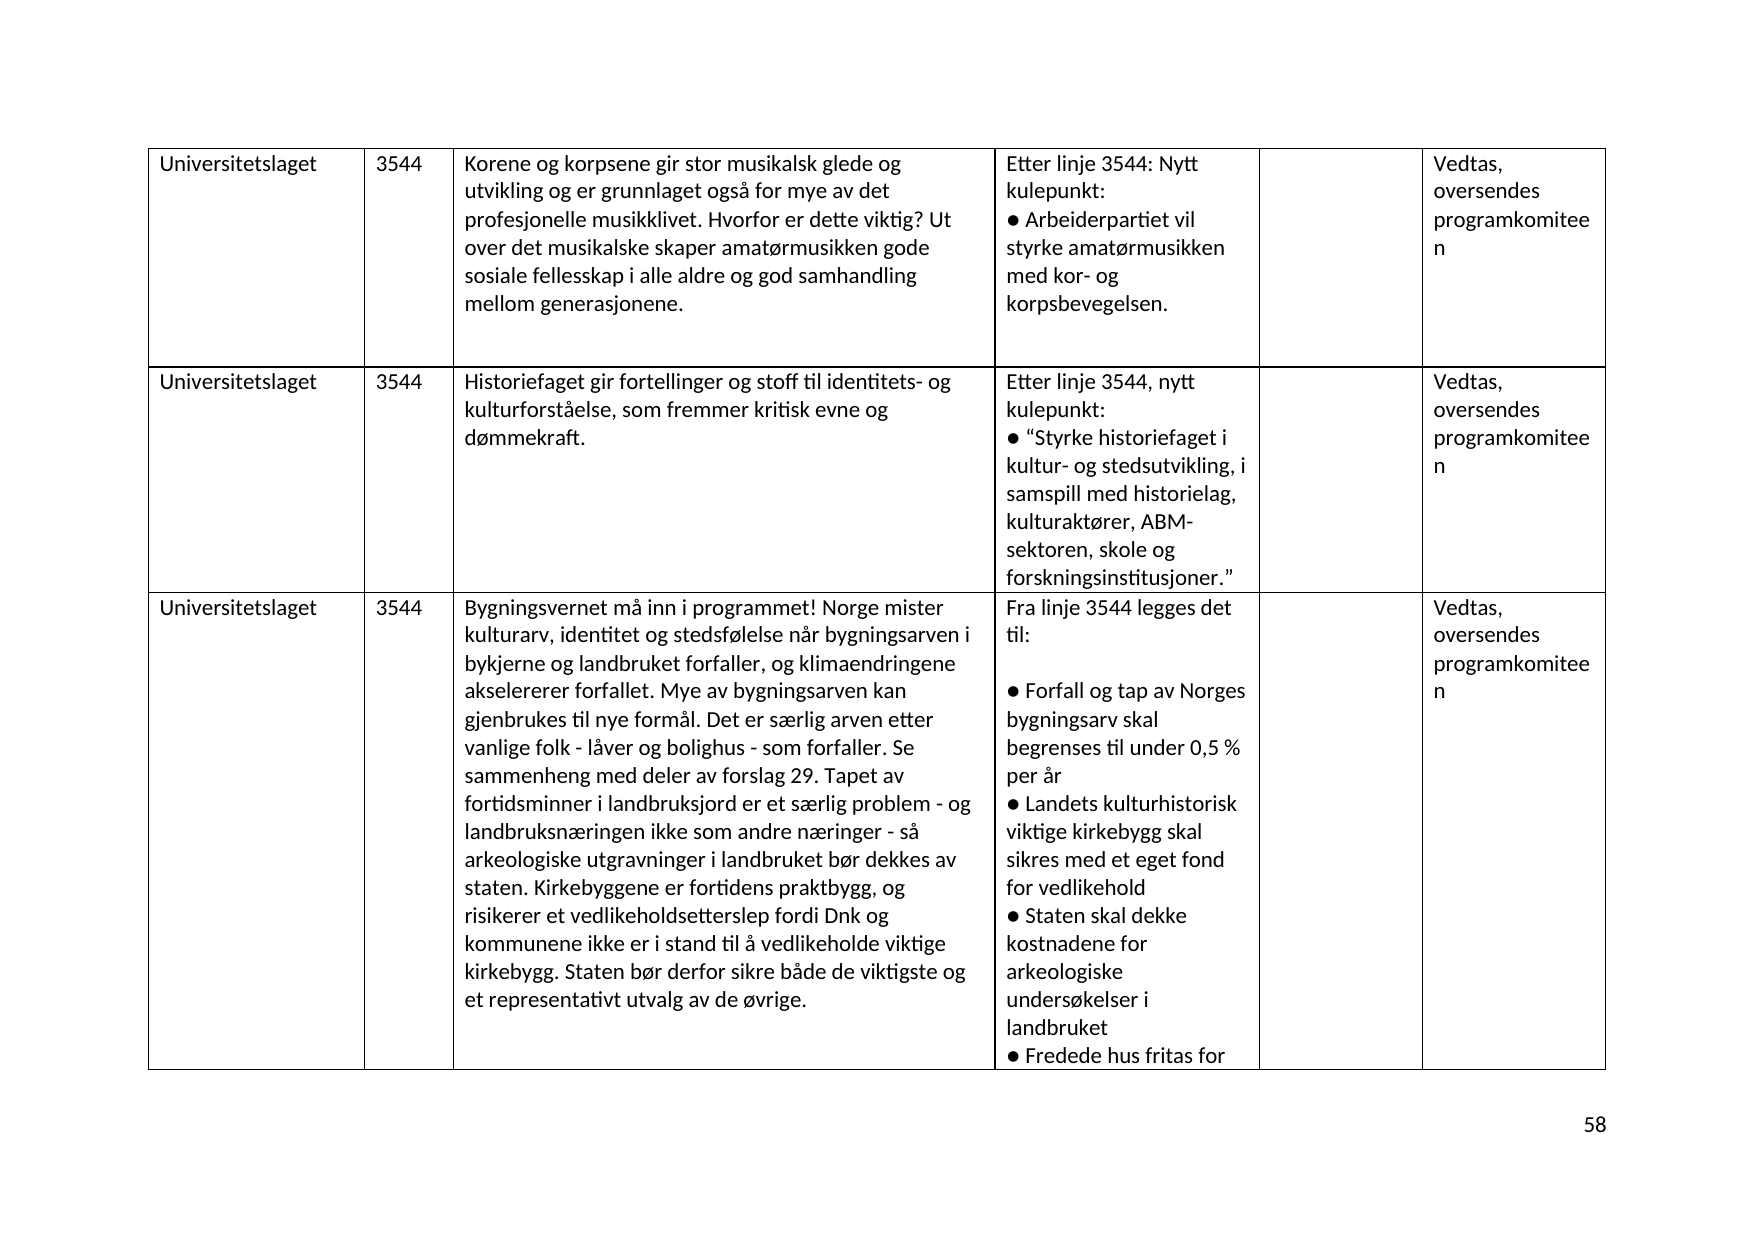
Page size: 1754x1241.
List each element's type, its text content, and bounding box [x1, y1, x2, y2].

table_cell 3544 [365, 149, 453, 366]
table_cell [1260, 149, 1422, 366]
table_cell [1423, 593, 1605, 1069]
table_cell Etter linje 3544, nytt kulepunkt: ● “Styrke historiefaget i kultur- og stedsutvikling, i samspill med historielag, kulturaktører, ABM-sektoren, skole og forskningsinstitusjoner.” [996, 368, 1259, 592]
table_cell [454, 593, 994, 1069]
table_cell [996, 593, 1259, 1069]
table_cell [1423, 149, 1605, 366]
table_cell Universitetslaget [149, 368, 364, 592]
table_cell Etter linje 3544: Nytt kulepunkt: ● Arbeiderpartiet vil styrke amatørmusikken med kor- og korpsbevegelsen. [996, 149, 1259, 366]
table_cell Universitetslaget [149, 149, 364, 366]
table_cell Historiefaget gir fortellinger og stoff til identitets- og kulturforståelse, som fremmer kritisk evne og dømmekraft. [454, 368, 994, 592]
table_cell [1260, 368, 1422, 592]
table_cell [1260, 593, 1422, 1069]
table_cell Universitetslaget [149, 593, 364, 1069]
table_cell Korene og korpsene gir stor musikalsk glede og utvikling og er grunnlaget også for mye av det profesjonelle musikklivet. Hvorfor er dette viktig? Ut over det musikalske skaper amatørmusikken gode sosiale fellesskap i alle aldre og god samhandling mellom generasjonene. [454, 149, 994, 366]
table_cell Vedtas, oversendes programkomiteen [1423, 368, 1605, 592]
table_cell 3544 [365, 368, 453, 592]
table_cell 3544 [365, 593, 453, 1069]
